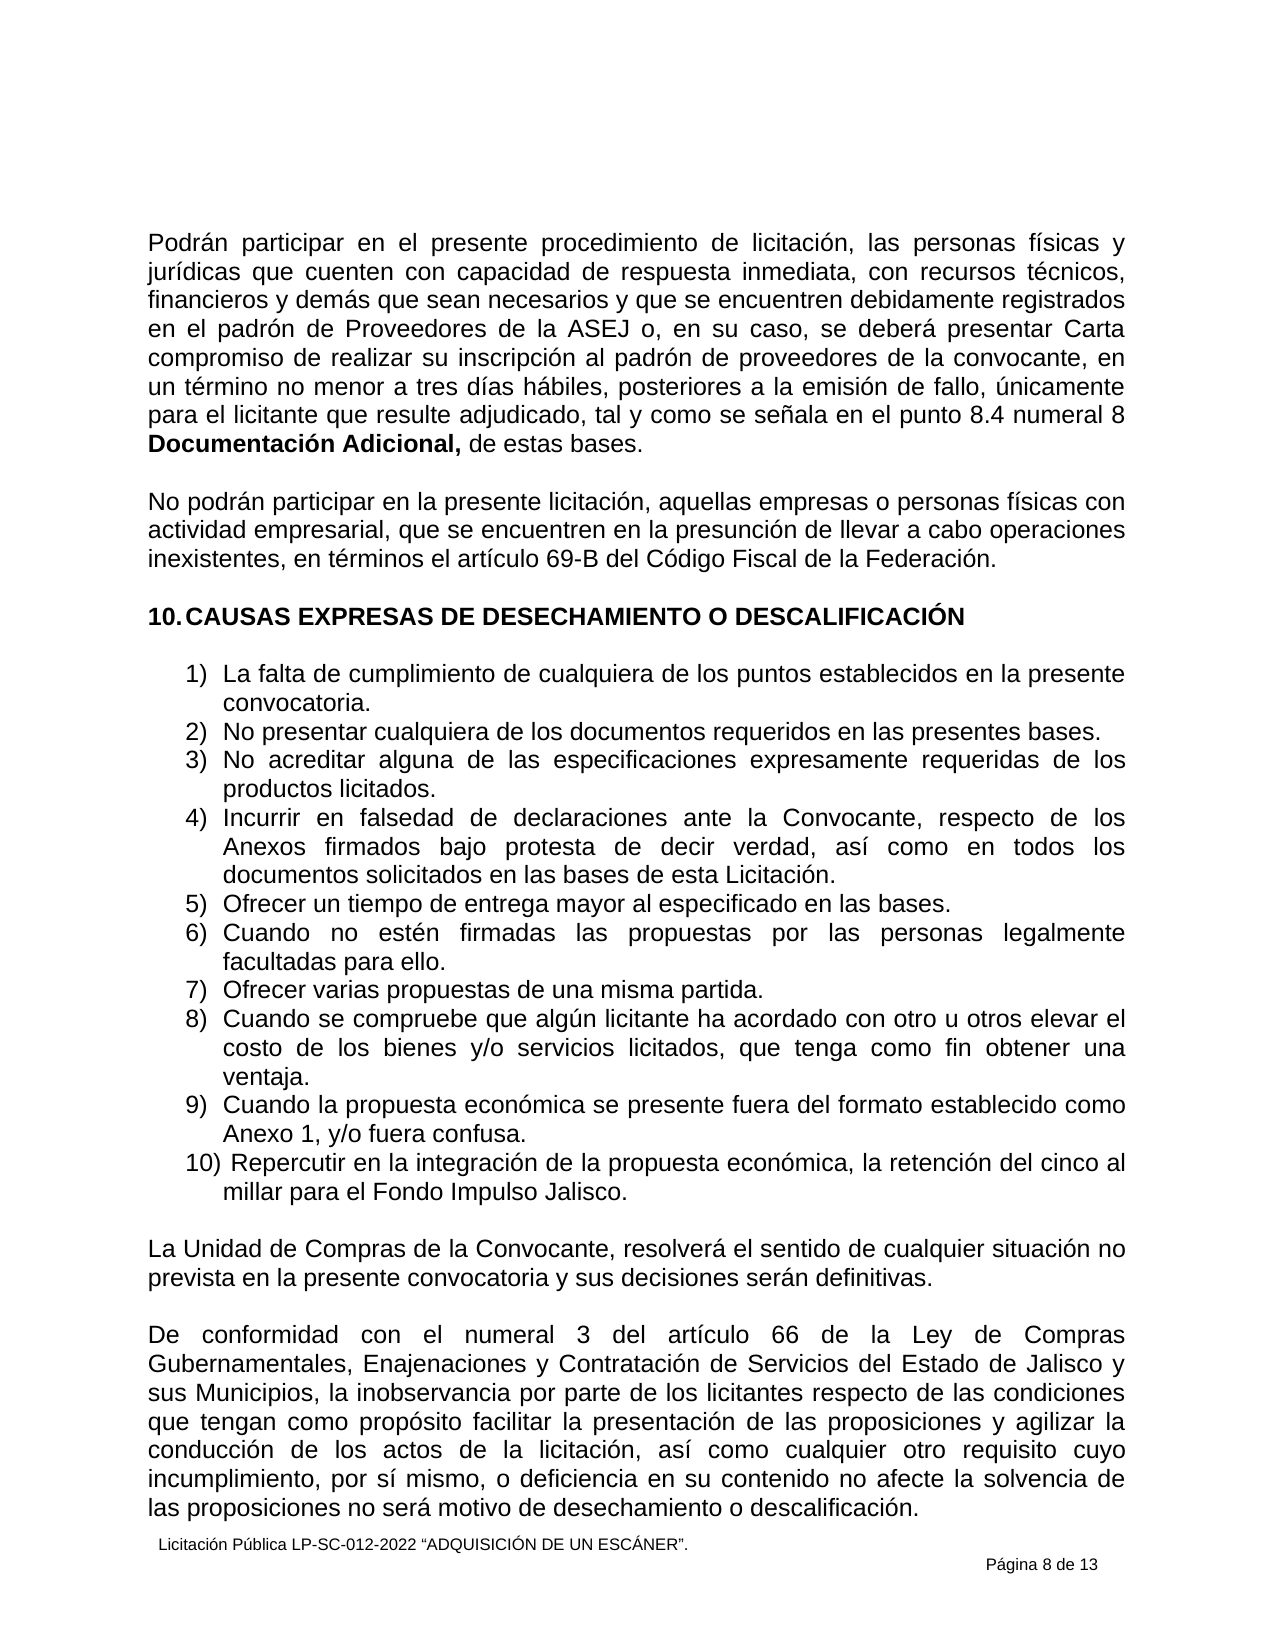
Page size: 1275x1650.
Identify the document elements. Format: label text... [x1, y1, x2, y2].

list No presentar cualquiera de los documentos requeridos en las presentes bases. [185, 717, 1127, 745]
list La falta de cumplimiento de cualquiera de los puntos establecidos en la presente convocatoria. [185, 659, 1127, 717]
list CAUSAS EXPRESAS DE DESECHAMIENTO O DESCALIFICACIÓN [148, 602, 1127, 630]
list Ofrecer un tiempo de entrega mayor al especificado en las bases. [185, 889, 1127, 918]
list No acreditar alguna de las especificaciones expresamente requeridas de los productos licitados. [185, 745, 1127, 803]
text Podrán participar en el presente procedimiento de licitación, las personas físicas y jurídicas que cuenten con capacidad de respuesta inmediata, con recursos técnicos, financieros y demás que sean necesarios y que se encuentren debidamente registrados en el padrón de Proveedores de la ASEJ o, en su caso, se deberá presentar Carta compromiso de realizar su inscripción al padrón de proveedores de la convocante, en un término no menor a tres días hábiles, posteriores a la emisión de fallo, únicamente para el licitante que resulte adjudicado, tal y como se señala en el punto 8.4 numeral 8 Documentación Adicional, de estas bases. [148, 228, 1127, 458]
list Cuando la propuesta económica se presente fuera del formato establecido como Anexo 1, y/o fuera confusa. [185, 1090, 1127, 1148]
list Incurrir en falsedad de declaraciones ante la Convocante, respecto de los Anexos firmados bajo protesta de decir verdad, así como en todos los documentos solicitados en las bases de esta Licitación. [185, 803, 1127, 889]
text No podrán participar en la presente licitación, aquellas empresas o personas físicas con actividad empresarial, que se encuentren en la presunción de llevar a cabo operaciones inexistentes, en términos el artículo 69-B del Código Fiscal de la Federación. [148, 487, 1127, 573]
list Ofrecer varias propuestas de una misma partida. [185, 975, 1127, 1004]
list Cuando no estén firmadas las propuestas por las personas legalmente facultadas para ello. [185, 918, 1127, 975]
text La Unidad de Compras de la Convocante, resolverá el sentido de cualquier situación no prevista en la presente convocatoria y sus decisiones serán definitivas. [148, 1234, 1127, 1292]
text De conformidad con el numeral 3 del artículo 66 de la Ley de Compras Gubernamentales, Enajenaciones y Contratación de Servicios del Estado de Jalisco y sus Municipios, la inobservancia por parte de los licitantes respecto de las condiciones que tengan como propósito facilitar la presentación de las proposiciones y agilizar la conducción de los actos de la licitación, así como cualquier otro requisito cuyo incumplimiento, por sí mismo, o deficiencia en su contenido no afecte la solvencia de las proposiciones no será motivo de desechamiento o descalificación. [148, 1320, 1127, 1522]
list Repercutir en la integración de la propuesta económica, la retención del cinco al millar para el Fondo Impulso Jalisco. [185, 1148, 1127, 1205]
list Cuando se compruebe que algún licitante ha acordado con otro u otros elevar el costo de los bienes y/o servicios licitados, que tenga como fin obtener una ventaja. [185, 1004, 1127, 1090]
